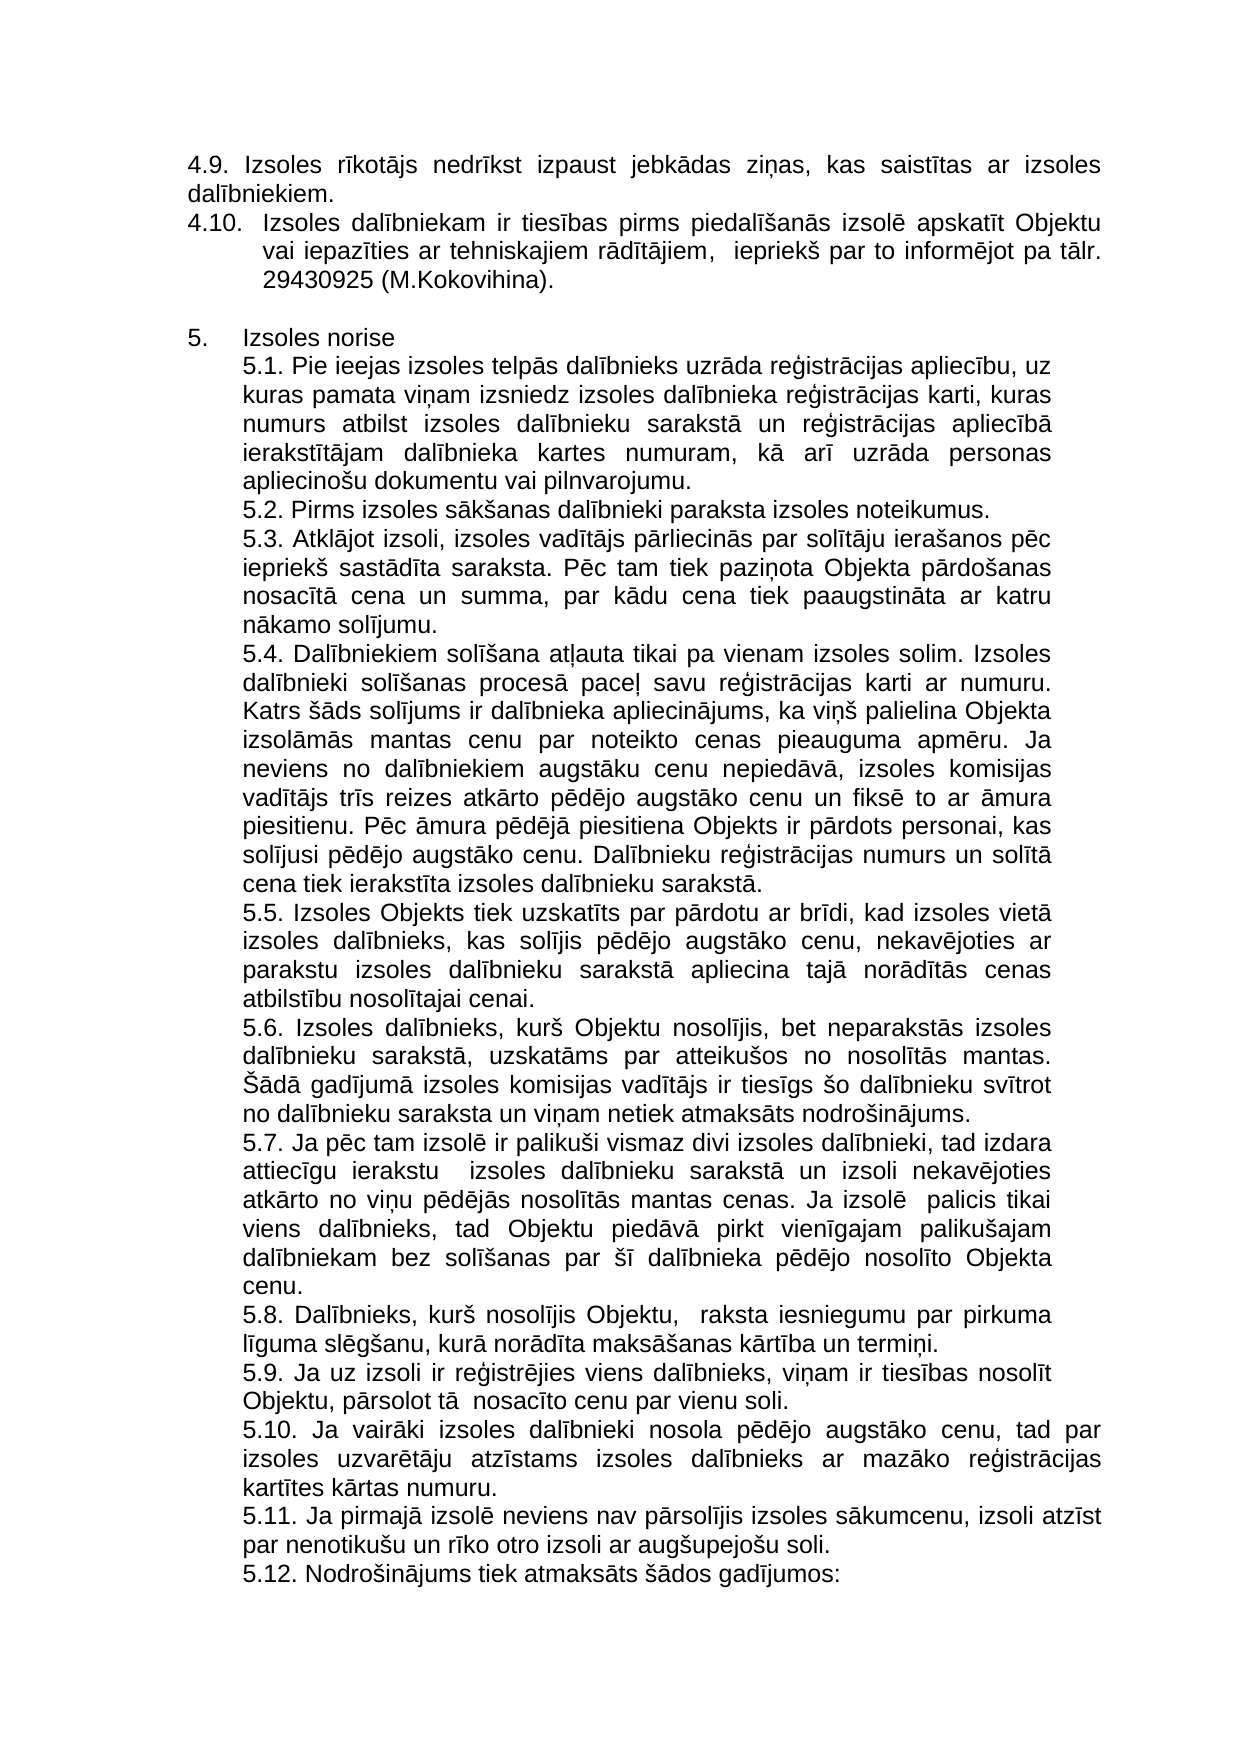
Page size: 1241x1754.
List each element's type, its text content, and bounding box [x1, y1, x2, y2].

list 5.2. Pirms izsoles sākšanas dalībnieki paraksta izsoles noteikumus. [242, 495, 1053, 524]
list Izsoles dalībniekam ir tiesības pirms piedalīšanās izsolē apskatīt Objektu vai iepazīties ar tehniskajiem rādītājiem, iepriekš par to informējot pa tālr. 29430925 (M.Kokovihina). [187, 207, 1103, 294]
list 5.4. Dalībniekiem solīšana atļauta tikai pa vienam izsoles solim. Izsoles dalībnieki solīšanas procesā paceļ savu reģistrācijas karti ar numuru. Katrs šāds solījums ir dalībnieka apliecinājums, ka viņš palielina Objekta izsolāmās mantas cenu par noteikto cenas pieauguma apmēru. Ja neviens no dalībniekiem augstāku cenu nepiedāvā, izsoles komisijas vadītājs trīs reizes atkārto pēdējo augstāko cenu un fiksē to ar āmura piesitienu. Pēc āmura pēdējā piesitiena Objekts ir pārdots personai, kas solījusi pēdējo augstāko cenu. Dalībnieku reģistrācijas numurs un solītā cena tiek ierakstīta izsoles dalībnieku sarakstā. [242, 639, 1053, 897]
text 4.9. Izsoles rīkotājs nedrīkst izpaust jebkādas ziņas, kas saistītas ar izsoles dalībniekiem. [187, 150, 1103, 207]
text 5.12. Nodrošinājums tiek atmaksāts šādos gadījumos: [242, 1559, 1103, 1587]
list 5.8. Dalībnieks, kurš nosolījis Objektu, raksta iesniegumu par pirkuma līguma slēgšanu, kurā norādīta maksāšanas kārtība un termiņi. [242, 1300, 1053, 1357]
list 5.6. Izsoles dalībnieks, kurš Objektu nosolījis, bet neparakstās izsoles dalībnieku sarakstā, uzskatāms par atteikušos no nosolītās mantas. Šādā gadījumā izsoles komisijas vadītājs ir tiesīgs šo dalībnieku svītrot no dalībnieku saraksta un viņam netiek atmaksāts nodrošinājums. [242, 1012, 1053, 1127]
list 5.1. Pie ieejas izsoles telpās dalībnieks uzrāda reģistrācijas apliecību, uz kuras pamata viņam izsniedz izsoles dalībnieka reģistrācijas karti, kuras numurs atbilst izsoles dalībnieku sarakstā un reģistrācijas apliecībā ierakstītājam dalībnieka kartes numuram, kā arī uzrāda personas apliecinošu dokumentu vai pilnvarojumu. [242, 351, 1053, 495]
list Izsoles norise [187, 322, 1053, 351]
list 5.5. Izsoles Objekts tiek uzskatīts par pārdotu ar brīdi, kad izsoles vietā izsoles dalībnieks, kas solījis pēdējo augstāko cenu, nekavējoties ar parakstu izsoles dalībnieku sarakstā apliecina tajā norādītās cenas atbilstību nosolītajai cenai. [242, 897, 1053, 1012]
list 5.9. Ja uz izsoli ir reģistrējies viens dalībnieks, viņam ir tiesības nosolīt Objektu, pārsolot tā nosacīto cenu par vienu soli. [242, 1357, 1053, 1415]
list 5.7. Ja pēc tam izsolē ir palikuši vismaz divi izsoles dalībnieki, tad izdara attiecīgu ierakstu izsoles dalībnieku sarakstā un izsoli nekavējoties atkārto no viņu pēdējās nosolītās mantas cenas. Ja izsolē palicis tikai viens dalībnieks, tad Objektu piedāvā pirkt vienīgajam palikušajam dalībniekam bez solīšanas par šī dalībnieka pēdējo nosolīto Objekta cenu. [242, 1127, 1053, 1300]
list 5.3. Atklājot izsoli, izsoles vadītājs pārliecinās par solītāju ierašanos pēc iepriekš sastādīta saraksta. Pēc tam tiek paziņota Objekta pārdošanas nosacītā cena un summa, par kādu cena tiek paaugstināta ar katru nākamo solījumu. [242, 524, 1053, 639]
text 5.10. Ja vairāki izsoles dalībnieki nosola pēdējo augstāko cenu, tad par izsoles uzvarētāju atzīstams izsoles dalībnieks ar mazāko reģistrācijas kartītes kārtas numuru. [242, 1415, 1103, 1501]
text 5.11. Ja pirmajā izsolē neviens nav pārsolījis izsoles sākumcenu, izsoli atzīst par nenotikušu un rīko otro izsoli ar augšupejošu soli. [242, 1501, 1103, 1559]
